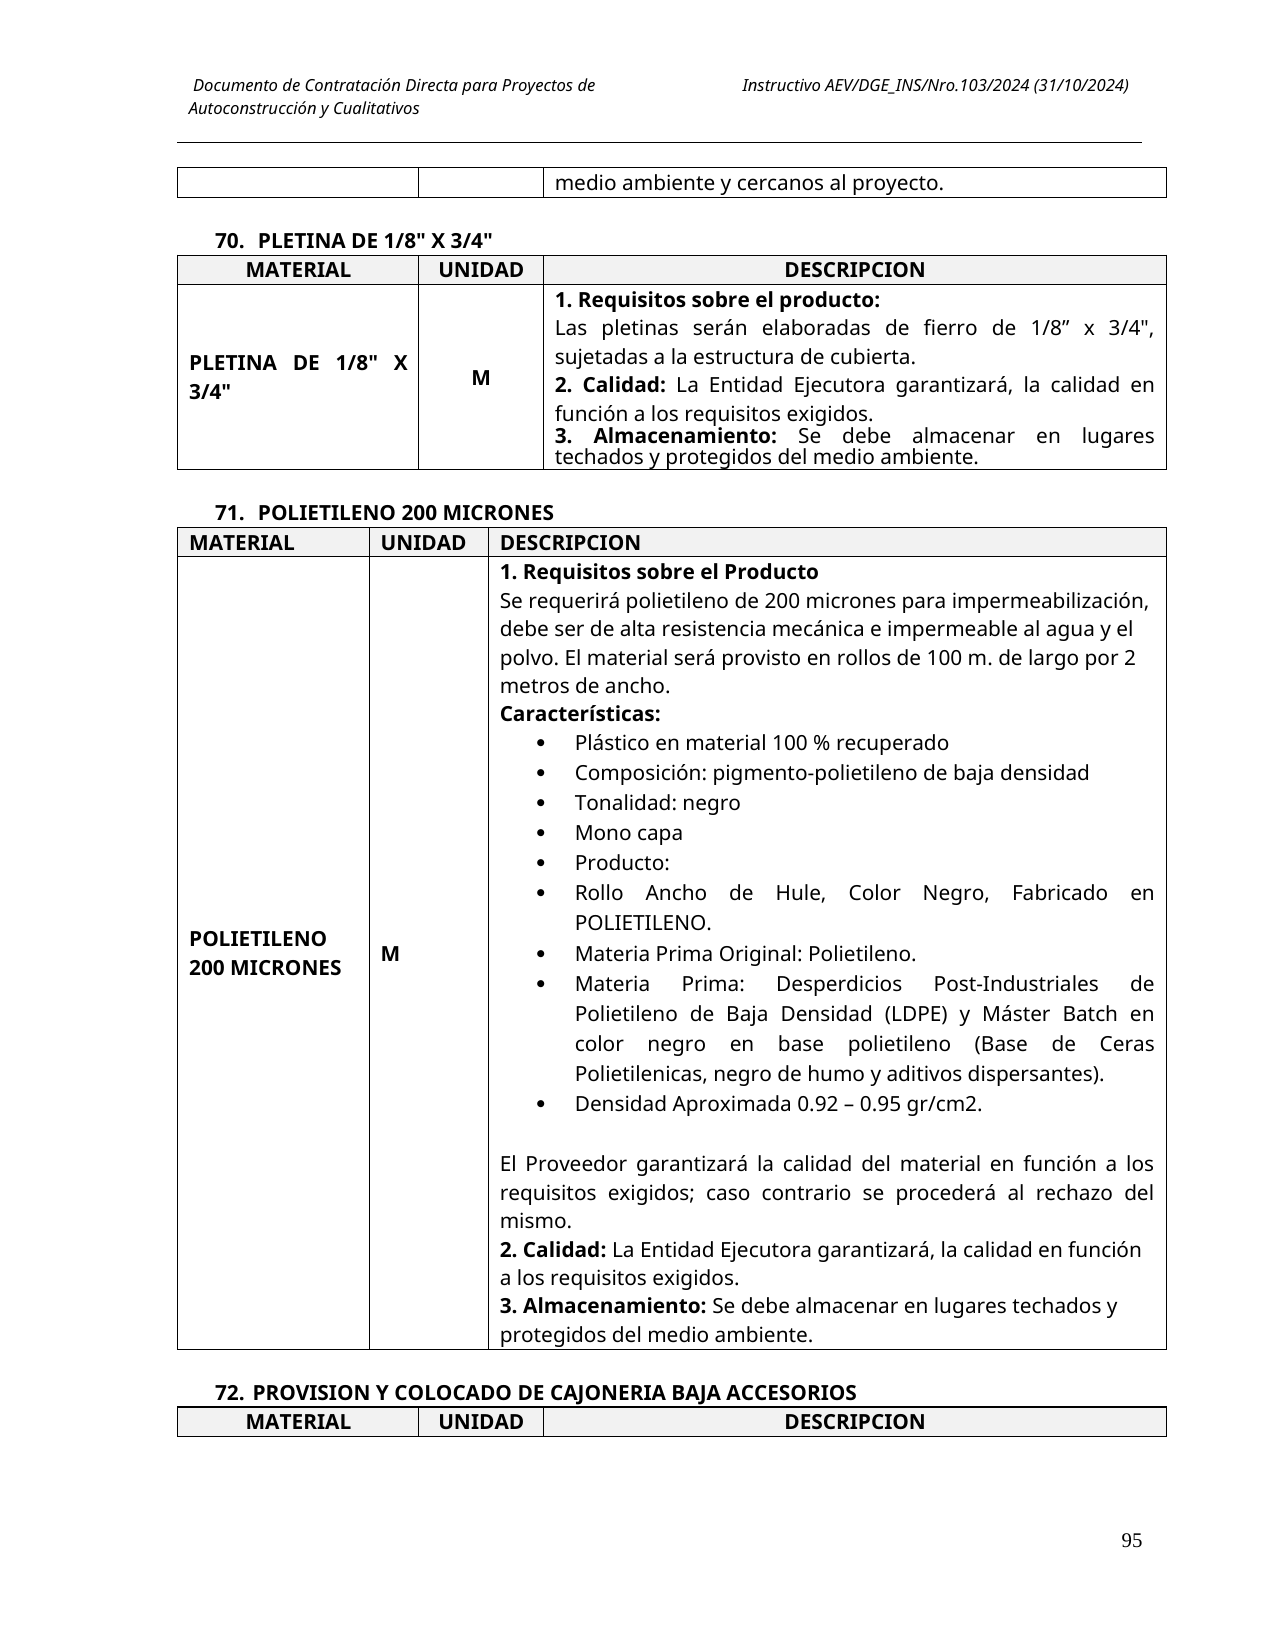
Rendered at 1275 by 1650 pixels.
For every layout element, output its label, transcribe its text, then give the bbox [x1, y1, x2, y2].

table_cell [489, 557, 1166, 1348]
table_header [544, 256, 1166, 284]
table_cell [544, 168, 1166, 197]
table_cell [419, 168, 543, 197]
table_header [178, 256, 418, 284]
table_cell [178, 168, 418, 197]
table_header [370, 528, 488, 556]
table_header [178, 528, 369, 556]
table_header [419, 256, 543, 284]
list POLIETILENO 200 MICRONES [215, 498, 1142, 527]
list PROVISION Y COLOCADO DE CAJONERIA BAJA ACCESORIOS [215, 1378, 1142, 1406]
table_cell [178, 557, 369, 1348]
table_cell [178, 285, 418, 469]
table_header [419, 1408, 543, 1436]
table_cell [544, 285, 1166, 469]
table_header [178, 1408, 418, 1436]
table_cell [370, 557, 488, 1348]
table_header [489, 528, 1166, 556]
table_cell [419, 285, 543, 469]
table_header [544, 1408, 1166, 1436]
list PLETINA DE 1/8" X 3/4" [215, 226, 1142, 254]
